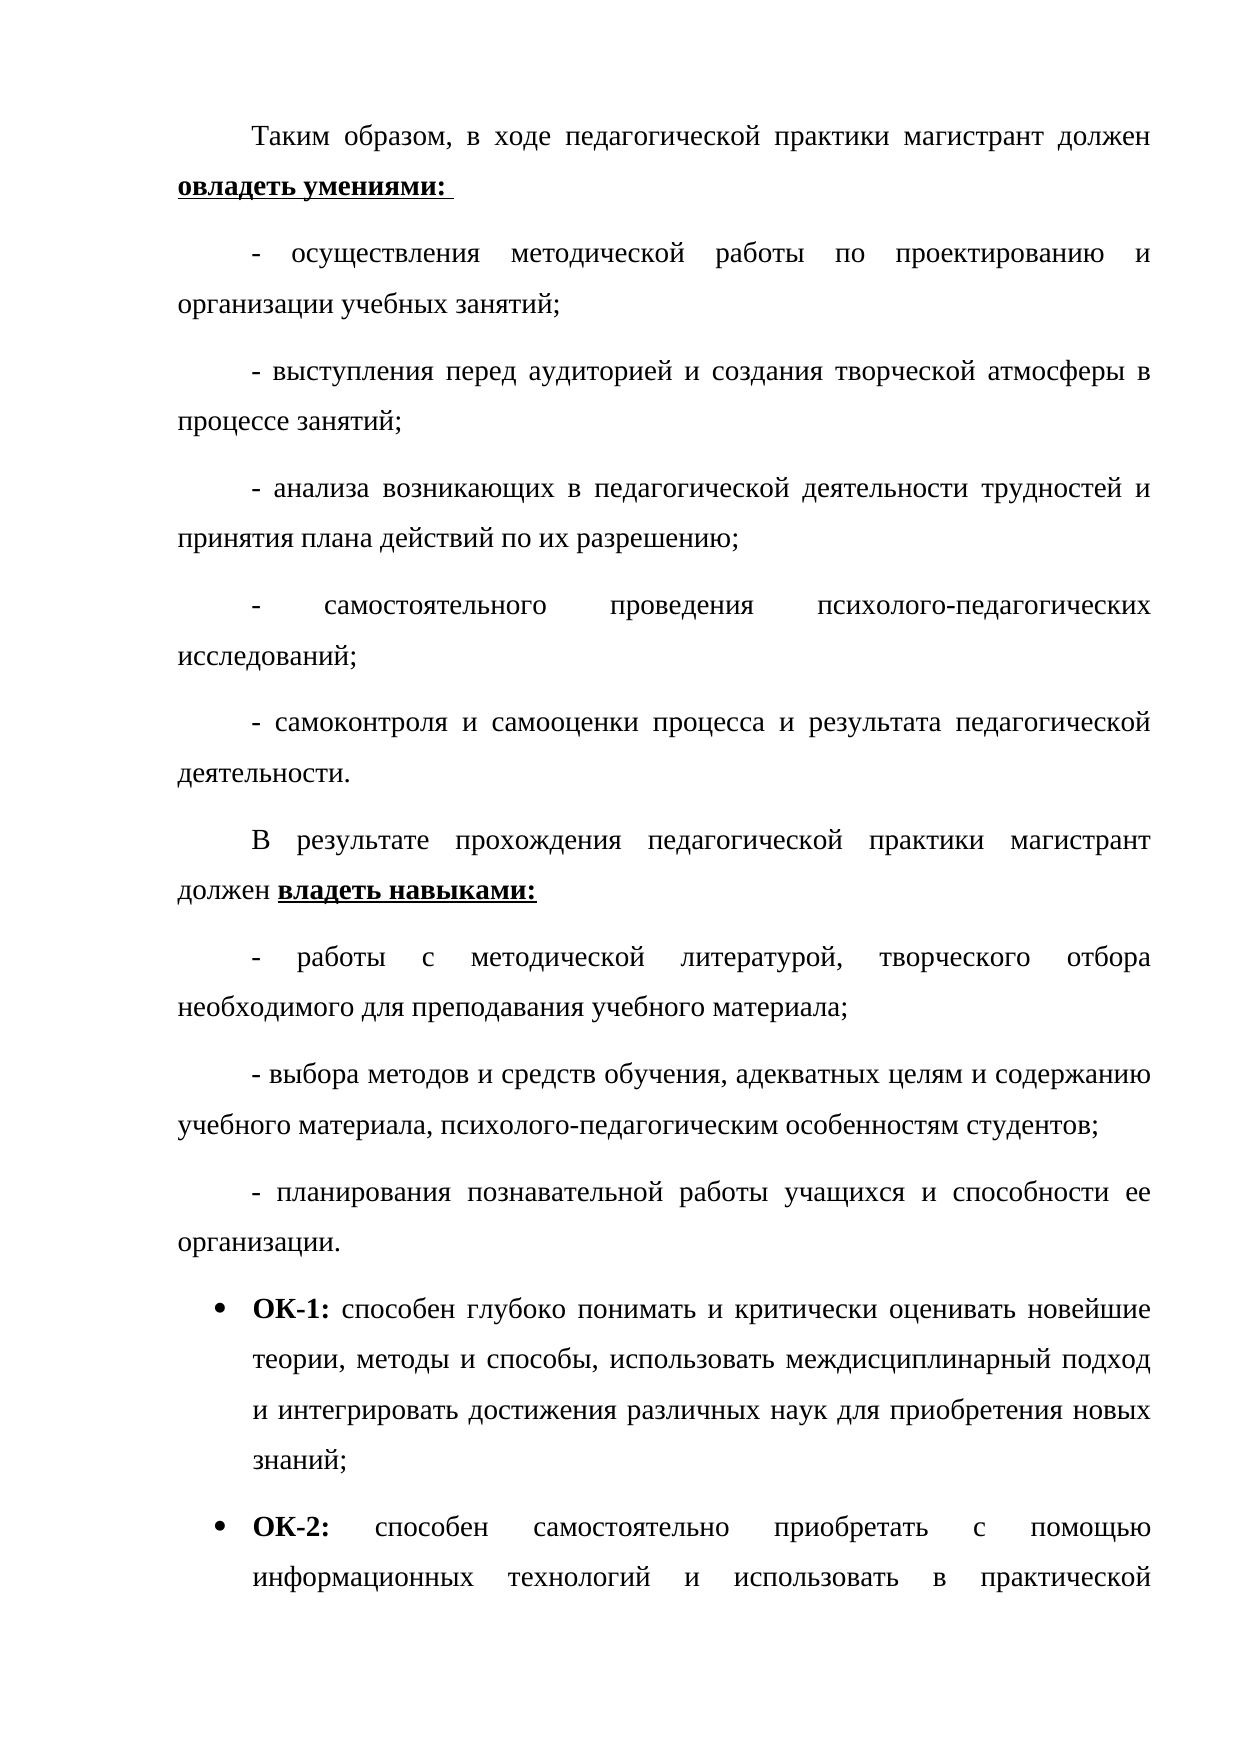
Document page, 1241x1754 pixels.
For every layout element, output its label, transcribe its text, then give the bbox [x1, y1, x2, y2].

text - работы с методической литературой, творческого отбора необходимого для преподавания учебного материала; [177, 939, 1152, 1023]
text - осуществления методической работы по проектированию и организации учебных занятий; [177, 235, 1152, 319]
text - самостоятельного проведения психолого-педагогических исследований; [177, 587, 1152, 671]
text - выбора методов и средств обучения, адекватных целям и содержанию учебного материала, психолого-педагогическим особенностям студентов; [177, 1056, 1152, 1140]
text В результате прохождения педагогической практики магистрант должен владеть навыками: [177, 822, 1152, 906]
text - анализа возникающих в педагогической деятельности трудностей и принятия плана действий по их разрешению; [177, 470, 1152, 554]
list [215, 1509, 1152, 1593]
text - планирования познавательной работы учащихся и способности ее организации. [177, 1174, 1152, 1258]
text - самоконтроля и самооценки процесса и результата педагогической деятельности. [177, 704, 1152, 788]
list ОК-1: способен глубоко понимать и критически оценивать новейшие теории, методы и способы, использовать междисциплинарный подход и интегрировать достижения различных наук для приобретения новых знаний; [215, 1291, 1152, 1476]
text Таким образом, в ходе педагогической практики магистрант должен овладеть умениями: [177, 118, 1152, 202]
text - выступления перед аудиторией и создания творческой атмосферы в процессе занятий; [177, 353, 1152, 437]
